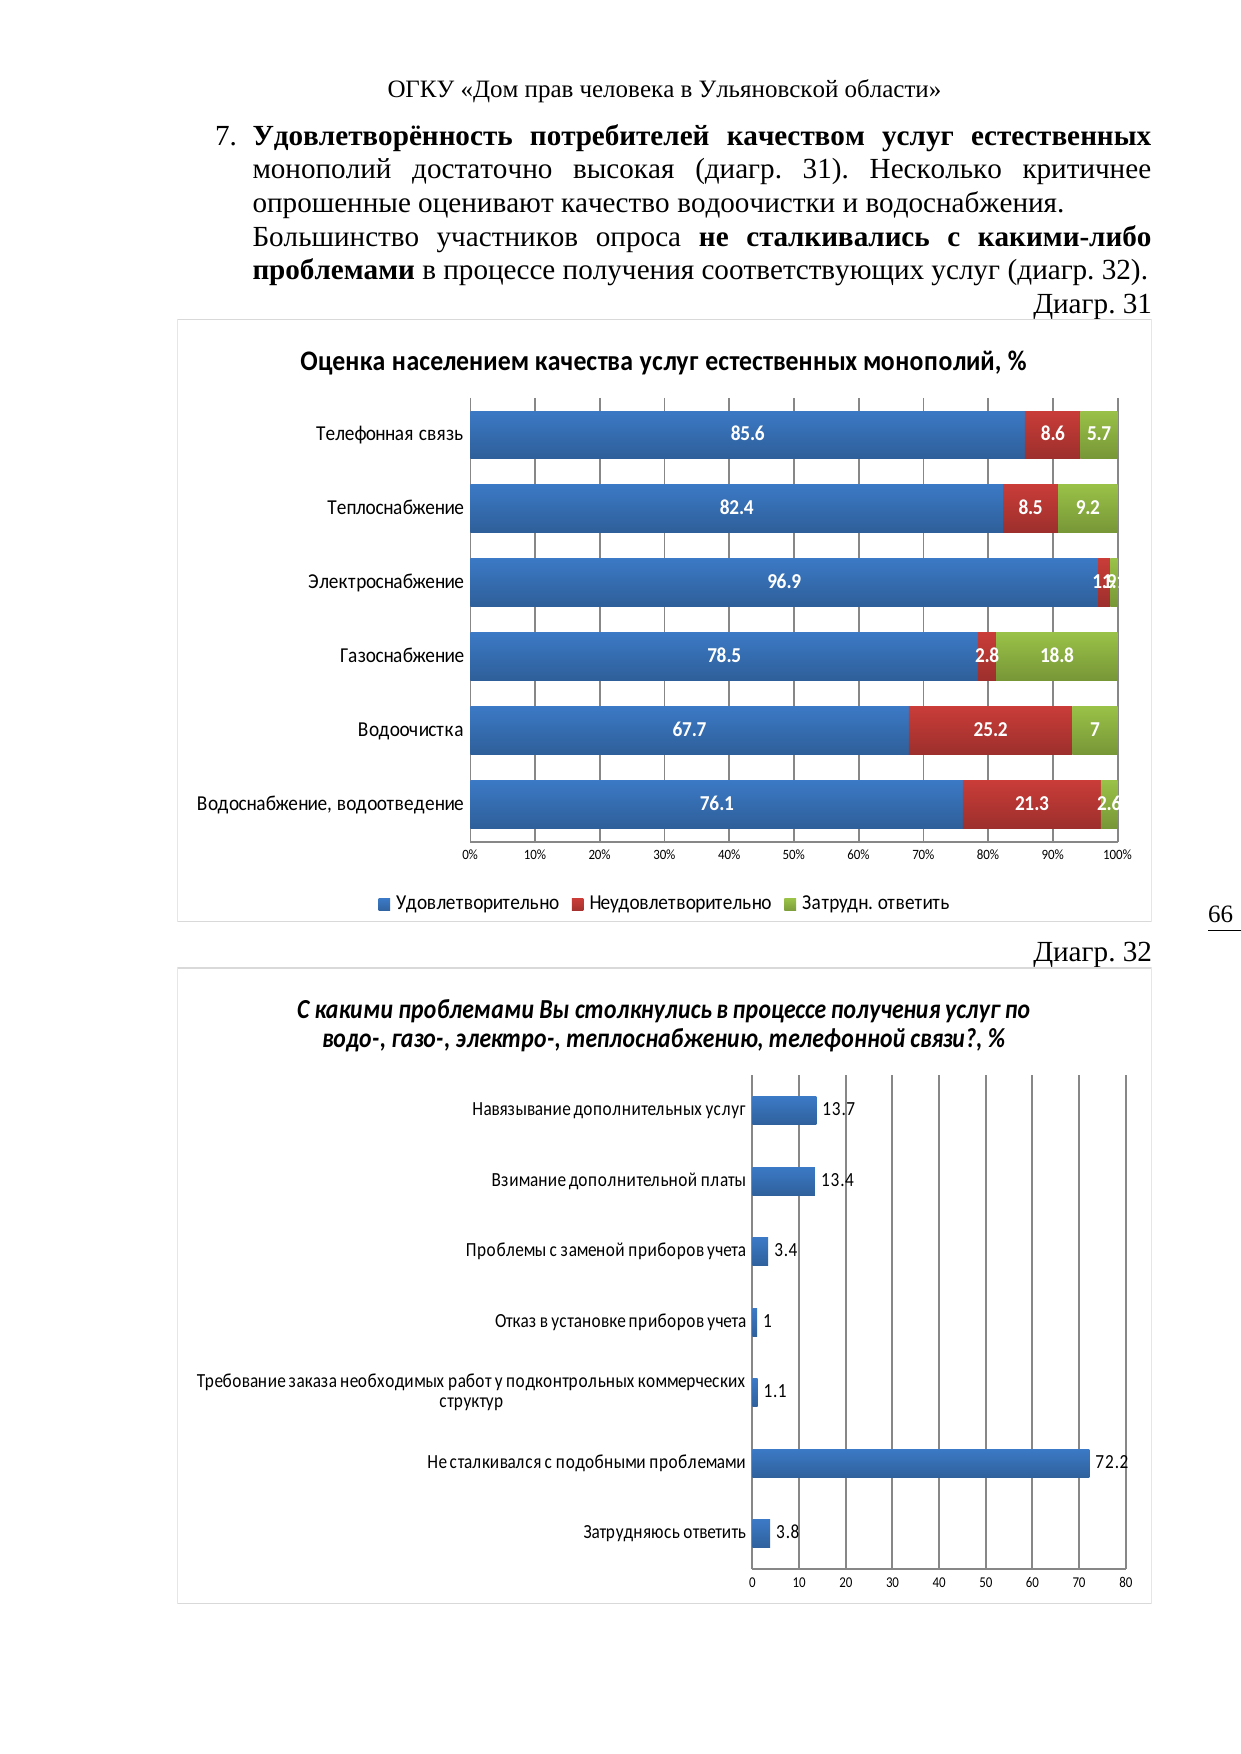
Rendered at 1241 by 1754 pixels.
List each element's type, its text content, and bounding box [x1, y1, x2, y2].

list Большинство участников опроса не сталкивались с какими-либо проблемами в процессе получения соответствующих услуг (диагр. 32). [252, 219, 1152, 286]
list Удовлетворённость потребителей качеством услуг естественных монополий достаточно высокая (диагр. 31). Несколько критичнее опрошенные оценивают качество водоочистки и водоснабжения. [215, 118, 1152, 219]
text Диагр. 31 [177, 286, 1152, 319]
text Диагр. 32 [177, 934, 1152, 967]
